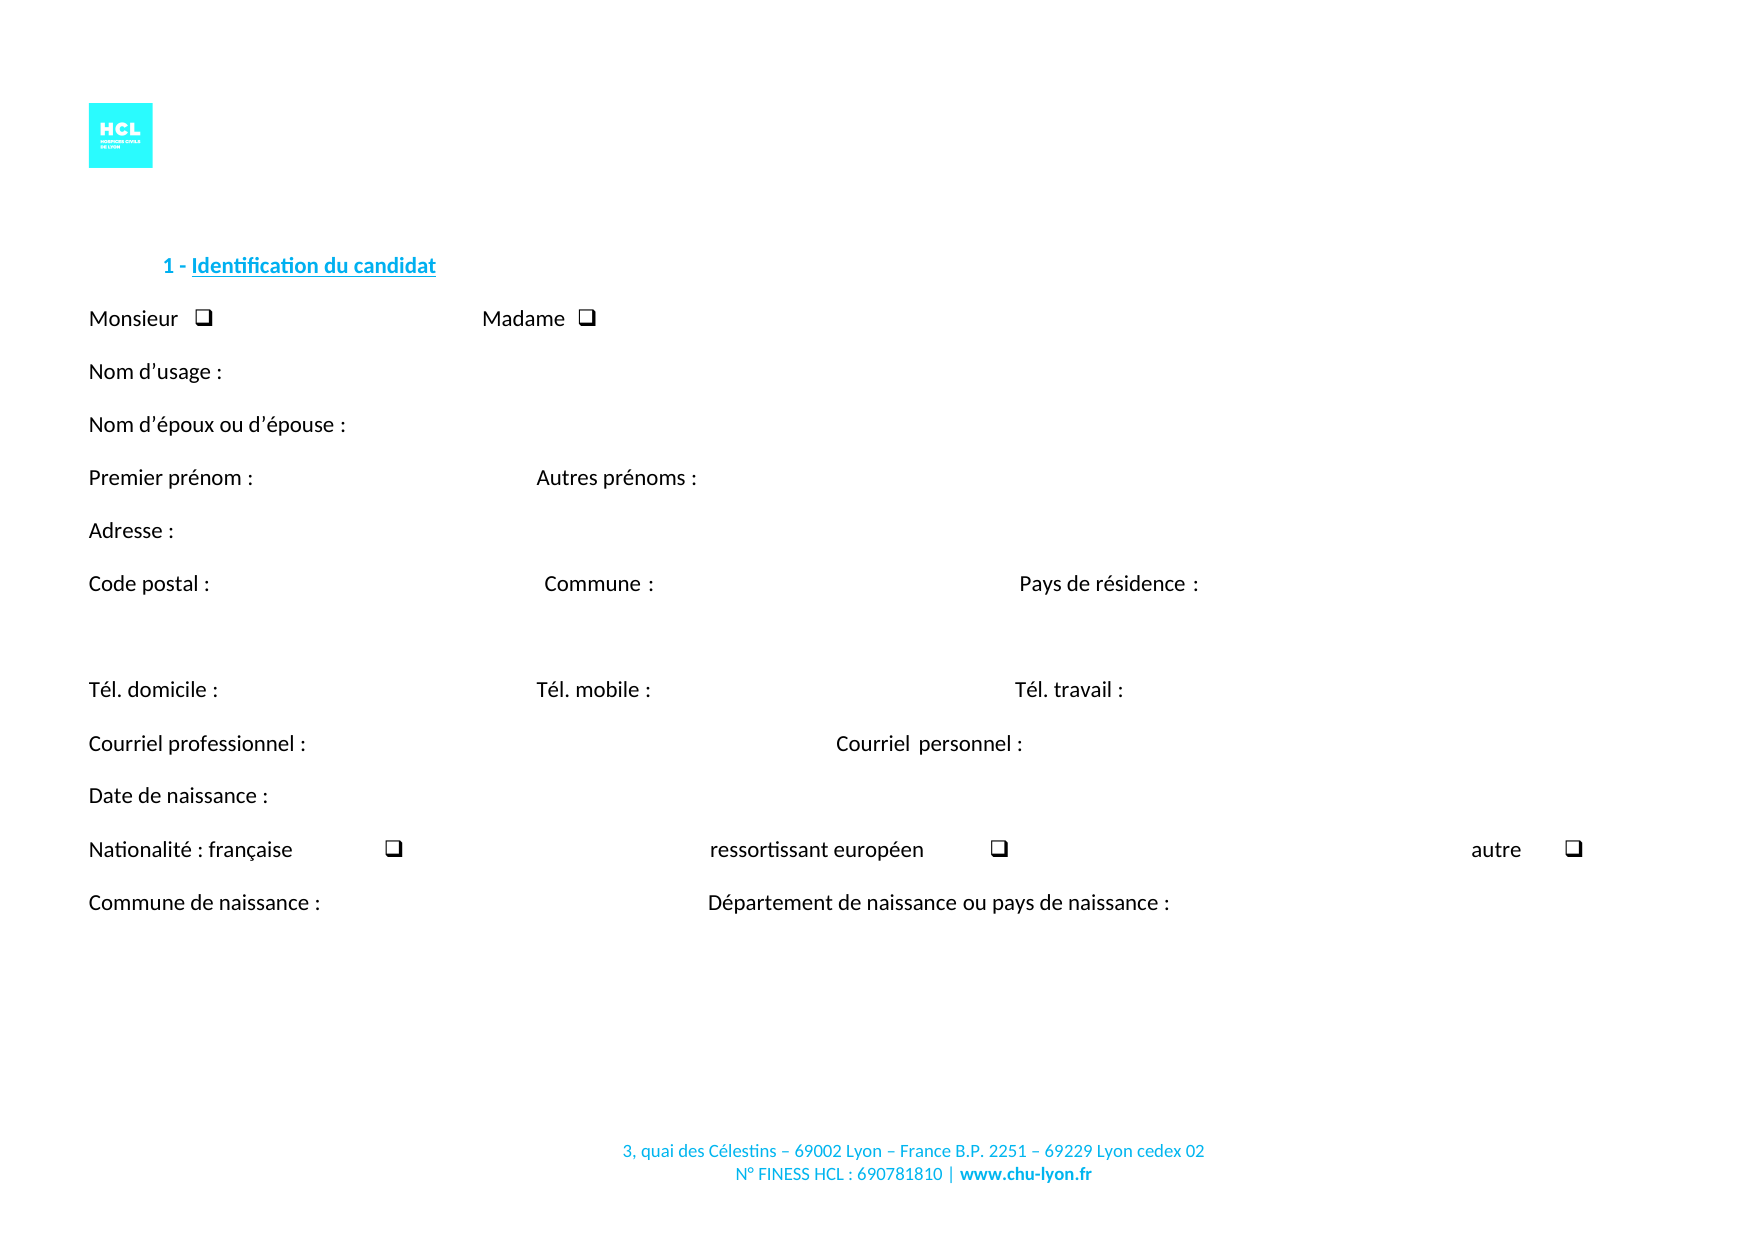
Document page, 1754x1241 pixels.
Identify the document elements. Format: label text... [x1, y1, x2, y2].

text Premier prénom : Autres prénoms : [89, 463, 1684, 492]
text Date de naissance : [89, 782, 1684, 810]
text Nationalité : française ressortissant européen autre [89, 835, 1684, 863]
text Commune de naissance : Département de naissance ou pays de naissance : [89, 888, 1684, 916]
text Tél. domicile : Tél. mobile : Tél. travail : [89, 676, 1684, 704]
picture [88, 103, 153, 168]
text 1 - Identification du candidat [89, 251, 1684, 279]
text Code postal : Commune : Pays de résidence : [89, 569, 1684, 598]
text Adresse : [89, 517, 1684, 544]
text Courriel professionnel : Courriel personnel : [89, 729, 1684, 757]
text Nom d’époux ou d’épouse : [89, 411, 1684, 438]
text Nom d’usage : [89, 357, 1684, 386]
text Monsieur Madame [89, 304, 1684, 332]
